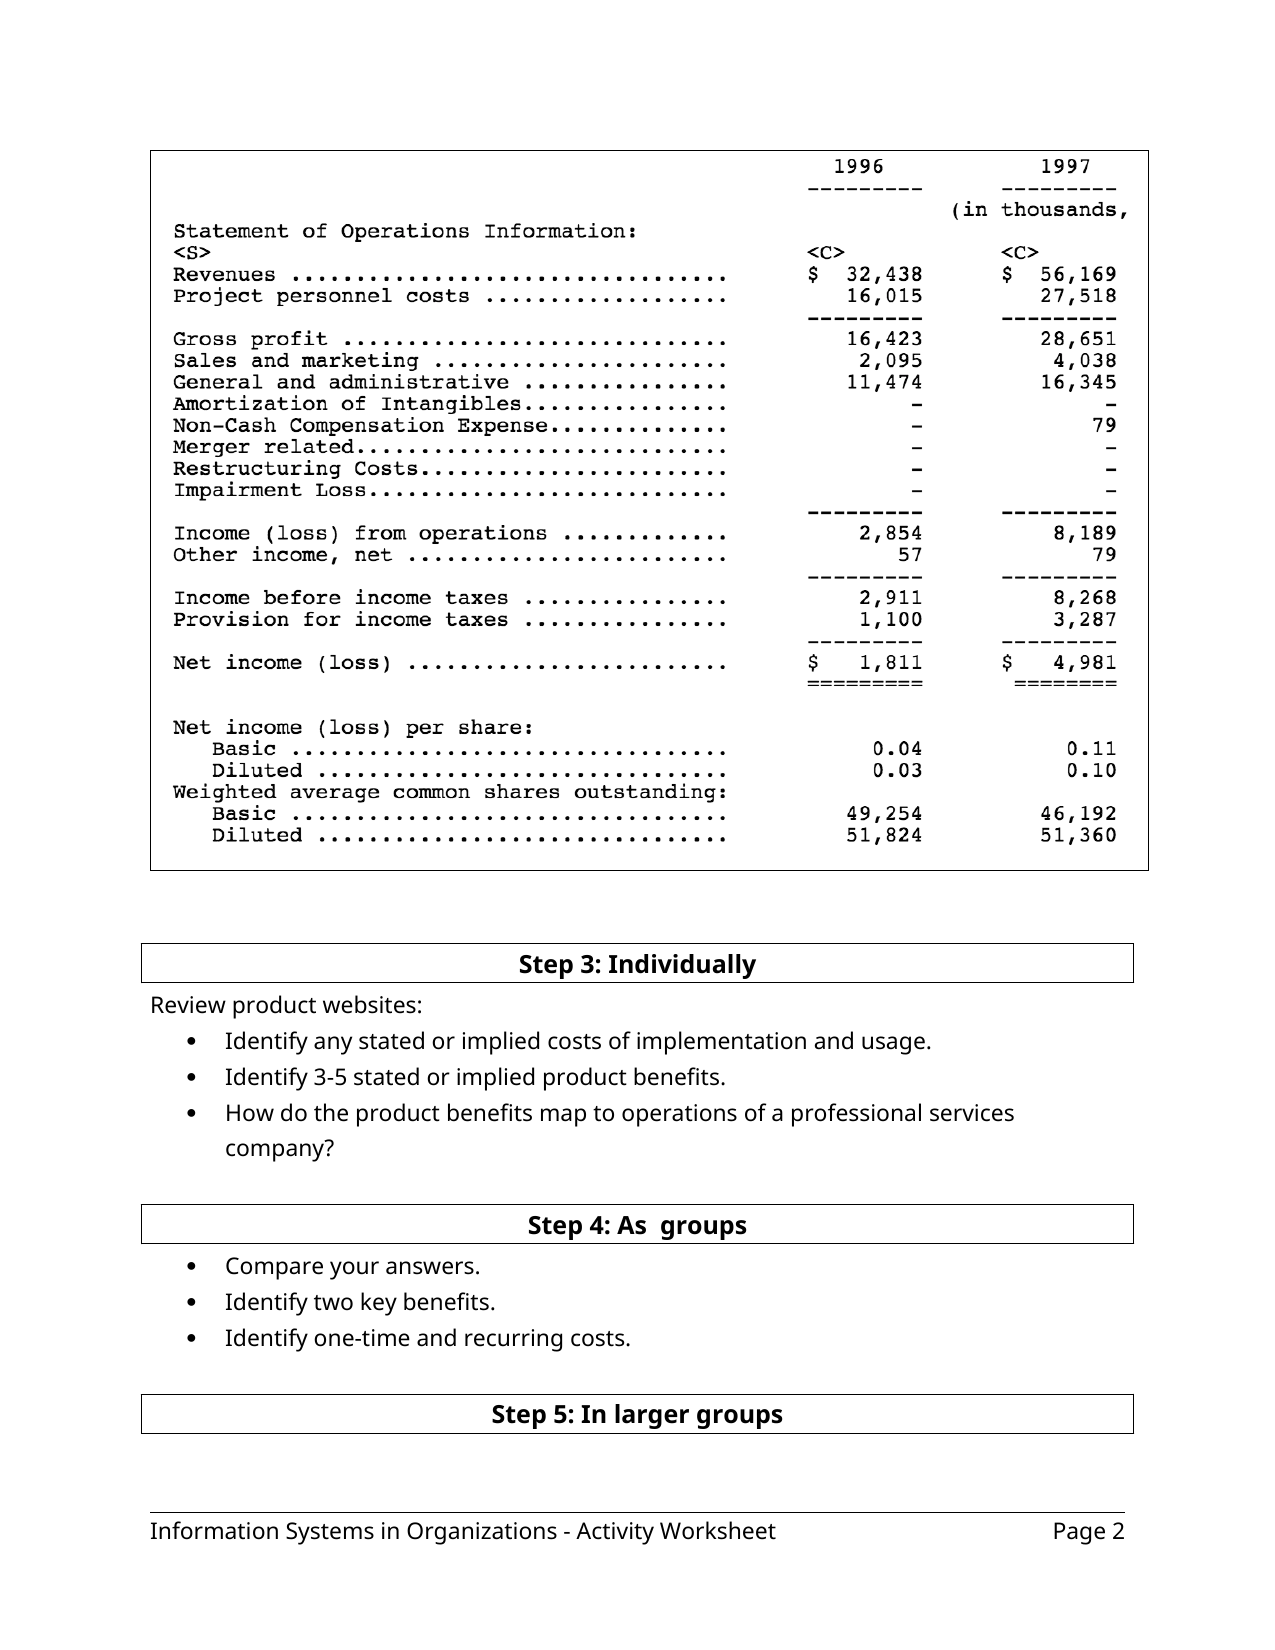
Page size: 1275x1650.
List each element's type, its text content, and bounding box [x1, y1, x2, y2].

list Identify one-time and recurring costs. [187, 1322, 1125, 1353]
list Identify two key benefits. [187, 1286, 1125, 1317]
text Step 4: As groups [142, 1205, 1133, 1243]
table_header [151, 151, 1148, 870]
list Identify 3-5 stated or implied product benefits. [187, 1061, 1125, 1092]
picture [161, 151, 1136, 866]
list Compare your answers. [187, 1250, 1125, 1281]
list How do the product benefits map to operations of a professional services company? [187, 1096, 1125, 1164]
list Identify any stated or implied costs of implementation and usage. [187, 1024, 1125, 1056]
text Step 3: Individually [142, 944, 1133, 982]
text Step 5: In larger groups [142, 1395, 1133, 1433]
text Review product websites: [150, 989, 1125, 1020]
